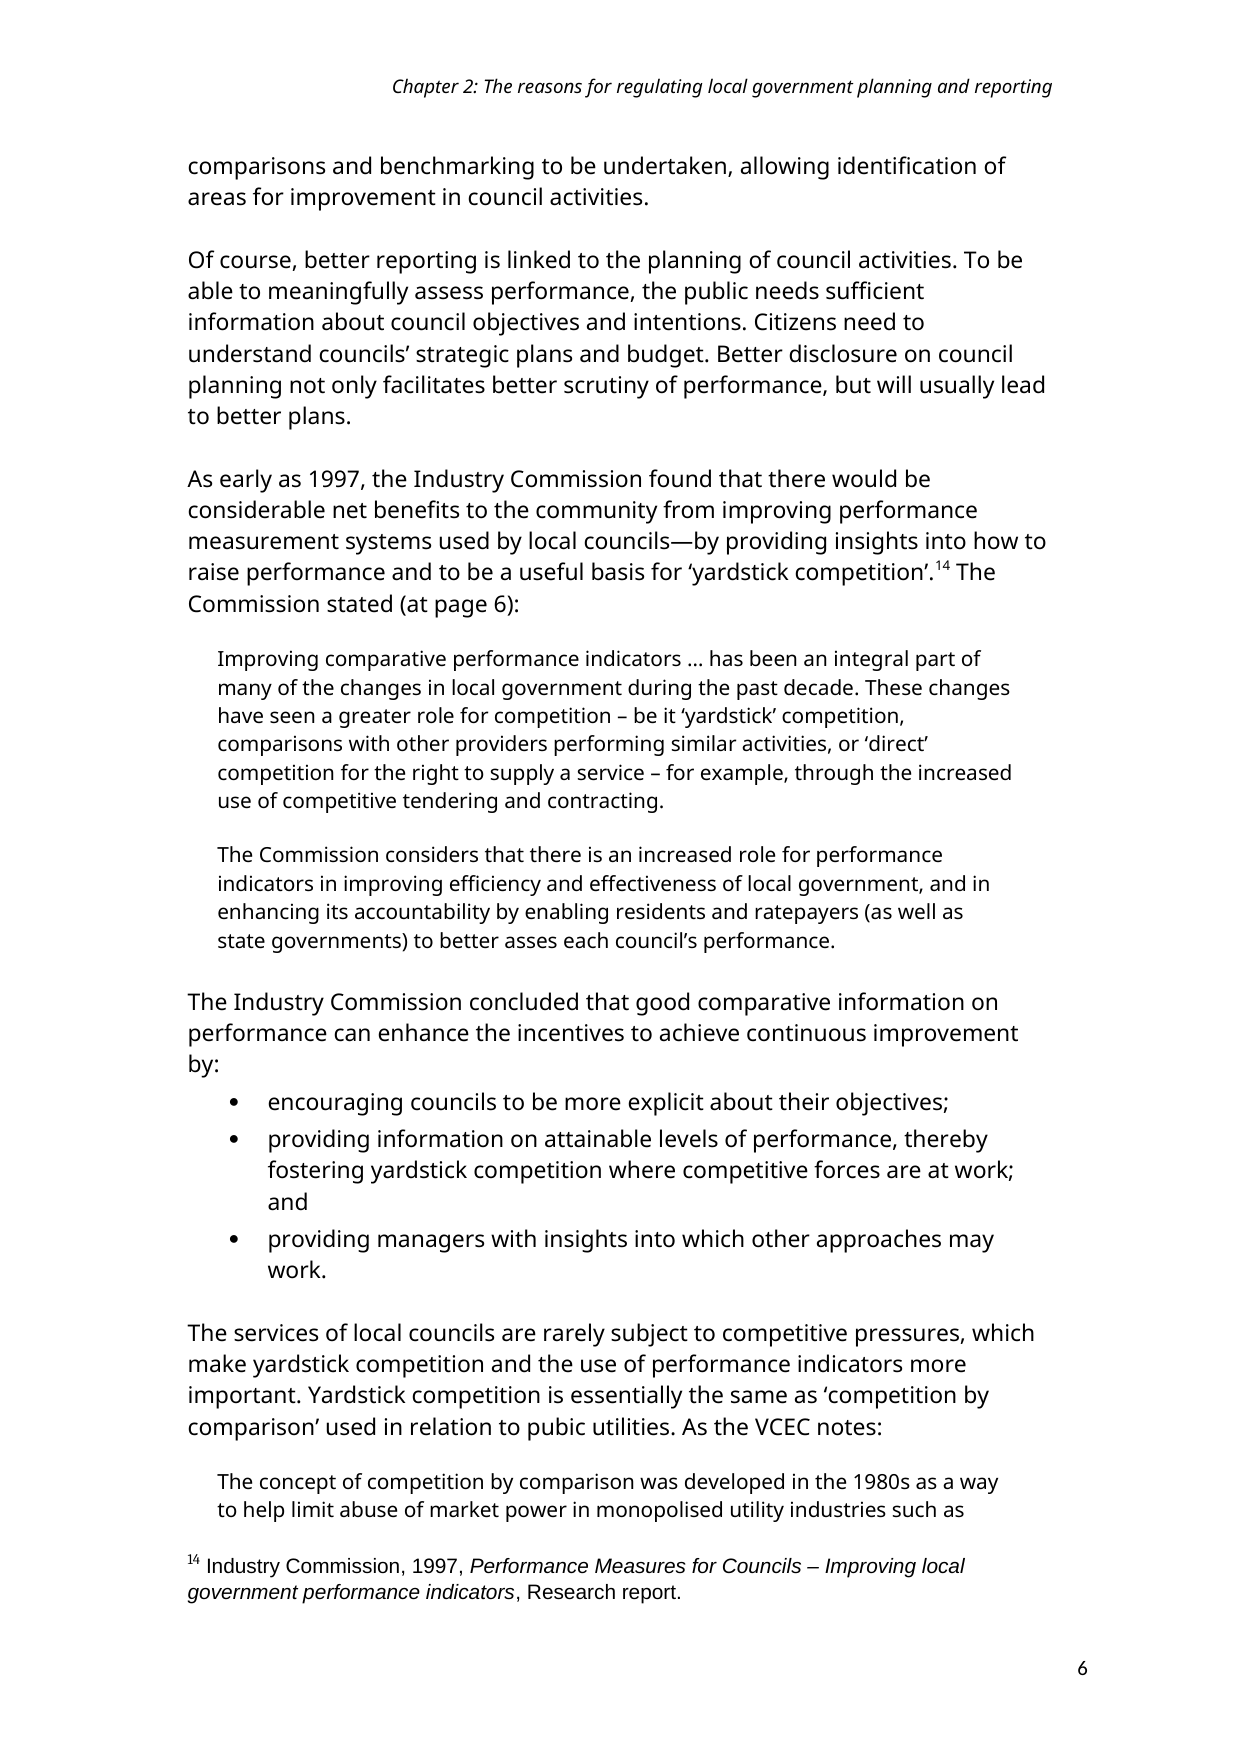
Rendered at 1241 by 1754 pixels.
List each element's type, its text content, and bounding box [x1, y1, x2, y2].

text The Commission considers that there is an increased role for performance indicators in improving efficiency and effectiveness of local government, and in enhancing its accountability by enabling residents and ratepayers (as well as state governments) to better asses each council’s performance. [217, 840, 1015, 954]
text As early as 1997, the Industry Commission found that there would be considerable net benefits to the community from improving performance measurement systems used by local councils—by providing insights into how to raise performance and to be a useful basis for ‘yardstick competition’. The Commission stated (at page 6): [187, 462, 1053, 619]
text Of course, better reporting is linked to the planning of council activities. To be able to meaningfully assess performance, the public needs sufficient information about council objectives and intentions. Citizens need to understand councils’ strategic plans and budget. Better disclosure on council planning not only facilitates better scrutiny of performance, but will usually lead to better plans. [187, 244, 1053, 431]
text Improving comparative performance indicators … has been an integral part of many of the changes in local government during the past decade. These changes have seen a greater role for competition – be it ‘yardstick’ competition, comparisons with other providers performing similar activities, or ‘direct’ competition for the right to supply a service – for example, through the increased use of competitive tendering and contracting. [217, 644, 1015, 815]
list providing managers with insights into which other approaches may work. [230, 1223, 1053, 1285]
list encouraging councils to be more explicit about their objectives; [230, 1085, 1053, 1117]
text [217, 1467, 1015, 1524]
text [187, 150, 1053, 212]
text The Industry Commission concluded that good comparative information on performance can enhance the incentives to achieve continuous improvement by: [187, 985, 1053, 1079]
text The services of local councils are rarely subject to competitive pressures, which make yardstick competition and the use of performance indicators more important. Yardstick competition is essentially the same as ‘competition by comparison’ used in relation to pubic utilities. As the VCEC notes: [187, 1317, 1053, 1442]
list providing information on attainable levels of performance, thereby fostering yardstick competition where competitive forces are at work; and [230, 1123, 1053, 1217]
